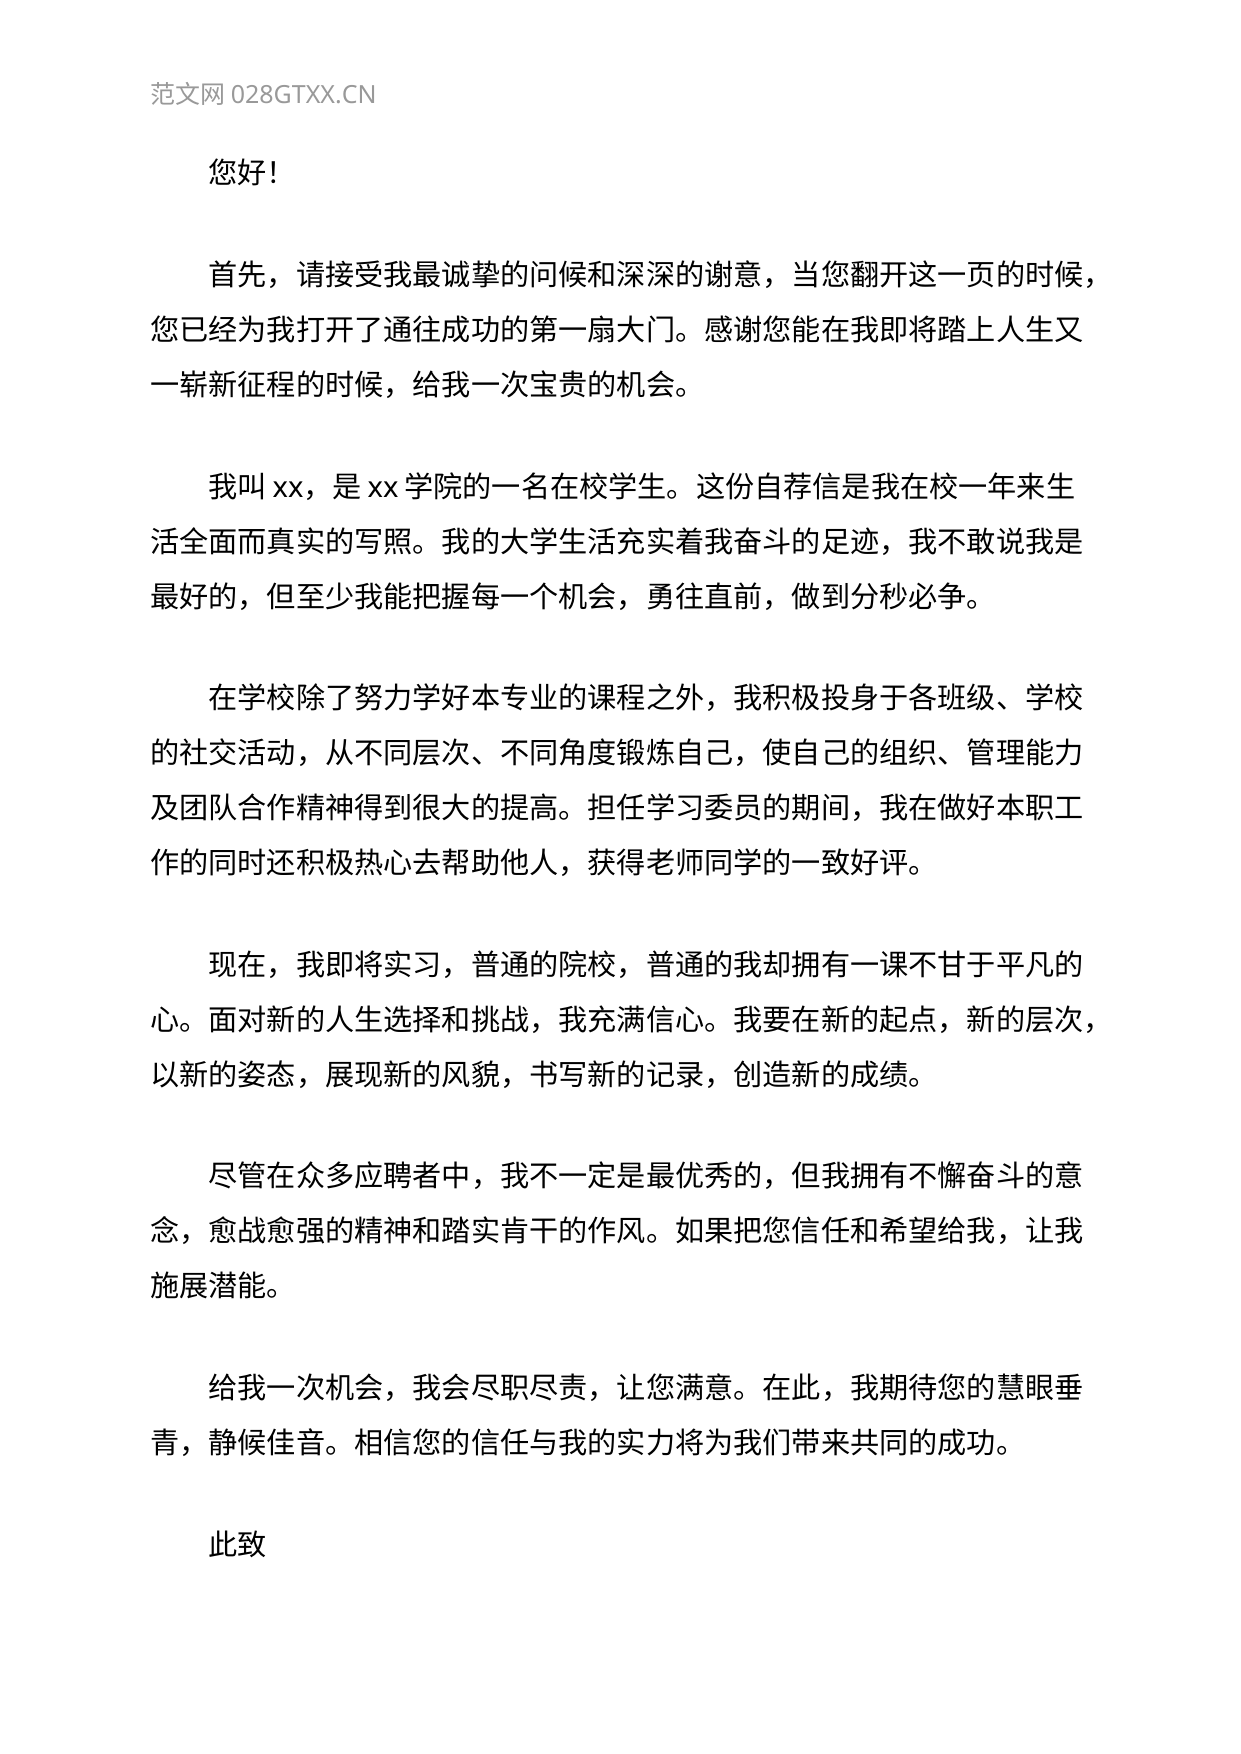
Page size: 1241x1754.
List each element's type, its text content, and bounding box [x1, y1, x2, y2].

text 我叫xx，是xx学院的一名在校学生。这份自荐信是我在校一年来生活全面而真实的写照。我的大学生活充实着我奋斗的足迹，我不敢说我是最好的，但至少我能把握每一个机会，勇往直前，做到分秒必争。 [150, 463, 1090, 616]
text 此致 [150, 1521, 1090, 1563]
text 您好！ [150, 150, 1090, 192]
text 尽管在众多应聘者中，我不一定是最优秀的，但我拥有不懈奋斗的意念，愈战愈强的精神和踏实肯干的作风。如果把您信任和希望给我，让我施展潜能。 [150, 1153, 1090, 1305]
text 现在，我即将实习，普通的院校，普通的我却拥有一课不甘于平凡的心。面对新的人生选择和挑战，我充满信心。我要在新的起点，新的层次，以新的姿态，展现新的风貌，书写新的记录，创造新的成绩。 [150, 941, 1090, 1093]
text 给我一次机会，我会尽职尽责，让您满意。在此，我期待您的慧眼垂青，静候佳音。相信您的信任与我的实力将为我们带来共同的成功。 [150, 1364, 1090, 1462]
text 在学校除了努力学好本专业的课程之外，我积极投身于各班级、学校的社交活动，从不同层次、不同角度锻炼自己，使自己的组织、管理能力及团队合作精神得到很大的提高。担任学习委员的期间，我在做好本职工作的同时还积极热心去帮助他人，获得老师同学的一致好评。 [150, 675, 1090, 882]
text 首先，请接受我最诚挚的问候和深深的谢意，当您翻开这一页的时候，您已经为我打开了通往成功的第一扇大门。感谢您能在我即将踏上人生又一崭新征程的时候，给我一次宝贵的机会。 [150, 252, 1090, 404]
